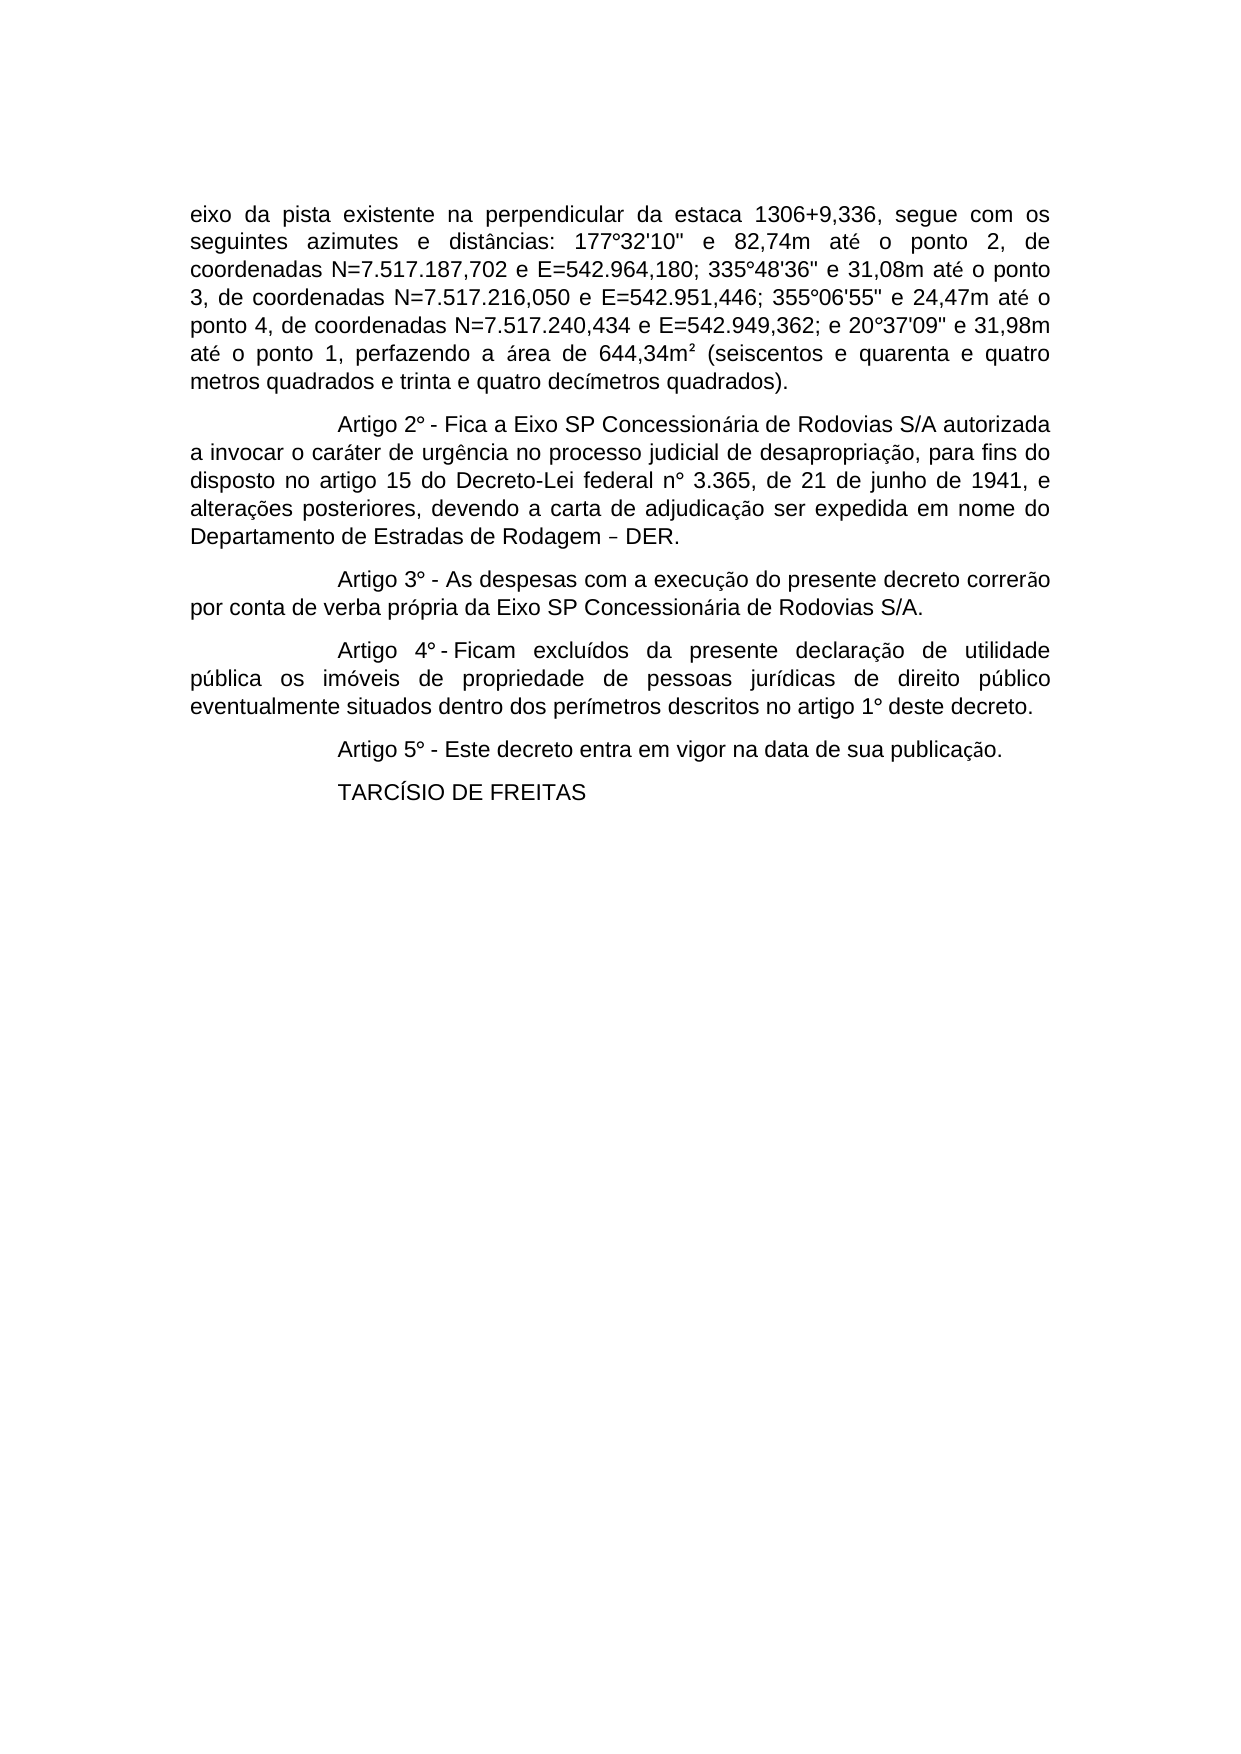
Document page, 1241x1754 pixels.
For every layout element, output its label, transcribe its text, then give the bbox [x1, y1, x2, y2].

text Artigo 5° - Este decreto entra em vigor na data de sua publicação. [190, 736, 1051, 763]
text Artigo 2° - Fica a Eixo SP Concessionária de Rodovias S/A autorizada a invocar o caráter de urgência no processo judicial de desapropriação, para fins do disposto no artigo 15 do Decreto-Lei federal n° 3.365, de 21 de junho de 1941, e alterações posteriores, devendo a carta de adjudicação ser expedida em nome do Departamento de Estradas de Rodagem – DER. [190, 410, 1051, 550]
text Artigo 3° - As despesas com a execução do presente decreto correrão por conta de verba própria da Eixo SP Concessionária de Rodovias S/A. [190, 565, 1051, 621]
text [190, 201, 1051, 395]
text TARCÍSIO DE FREITAS [190, 778, 1051, 807]
text Artigo 4° - Ficam excluídos da presente declaração de utilidade pública os imóveis de propriedade de pessoas jurídicas de direito público eventualmente situados dentro dos perímetros descritos no artigo 1° deste decreto. [190, 636, 1051, 721]
